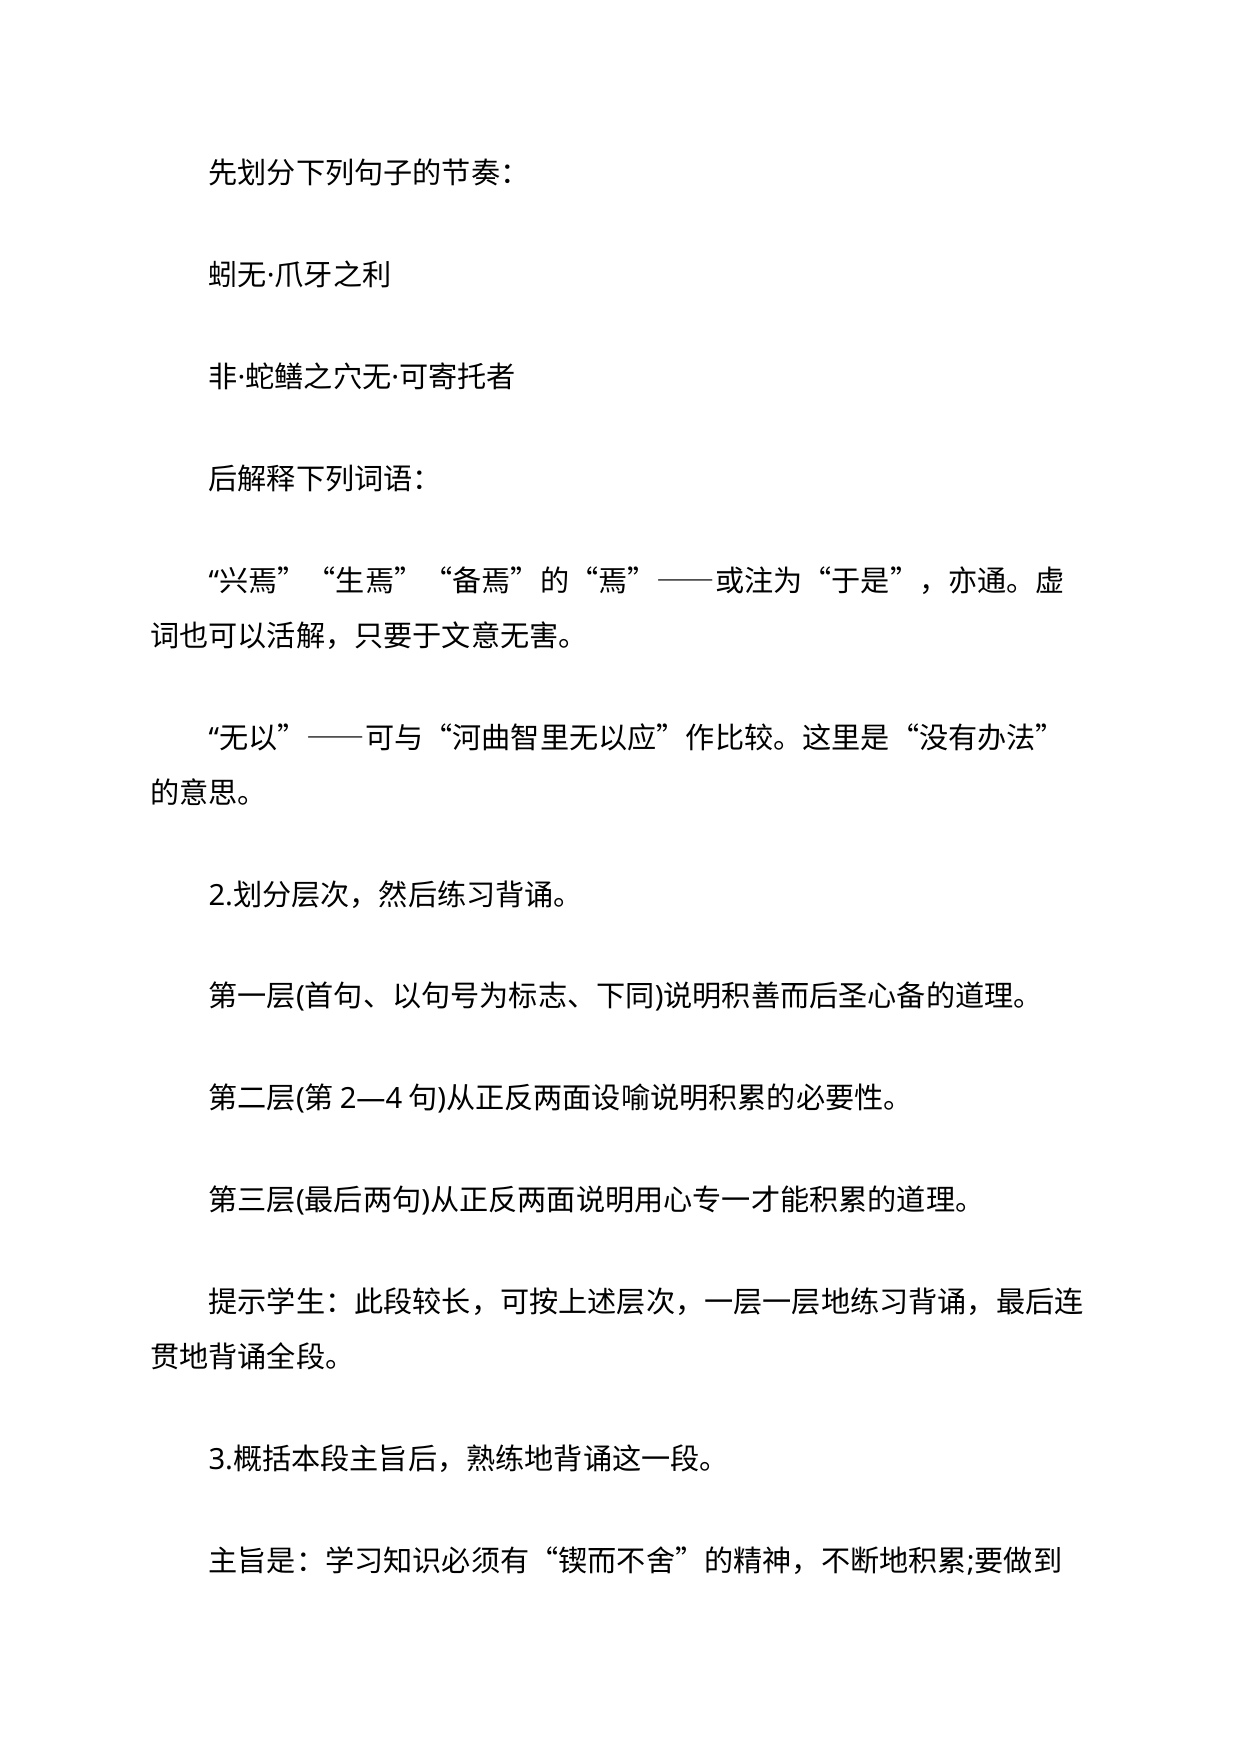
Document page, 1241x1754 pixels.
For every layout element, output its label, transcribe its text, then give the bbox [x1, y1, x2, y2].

text 第一层(首句、以句号为标志、下同)说明积善而后圣心备的道理。 [150, 973, 1090, 1015]
text 先划分下列句子的节奏： [150, 150, 1090, 192]
text 2.划分层次，然后练习背诵。 [150, 871, 1090, 913]
text “无以”——可与“河曲智里无以应”作比较。这里是“没有办法”的意思。 [150, 714, 1090, 812]
text 第三层(最后两句)从正反两面说明用心专一才能积累的道理。 [150, 1177, 1090, 1219]
text 非·蛇鳝之穴无·可寄托者 [150, 354, 1090, 396]
text 后解释下列词语： [150, 456, 1090, 498]
text 提示学生：此段较长，可按上述层次，一层一层地练习背诵，最后连贯地背诵全段。 [150, 1279, 1090, 1376]
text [150, 1538, 1090, 1580]
text “兴焉”“生焉”“备焉”的“焉”——或注为“于是”，亦通。虚词也可以活解，只要于文意无害。 [150, 557, 1090, 655]
text 蚓无·爪牙之利 [150, 252, 1090, 294]
text 3.概括本段主旨后，熟练地背诵这一段。 [150, 1436, 1090, 1478]
text 第二层(第2—4句)从正反两面设喻说明积累的必要性。 [150, 1075, 1090, 1117]
